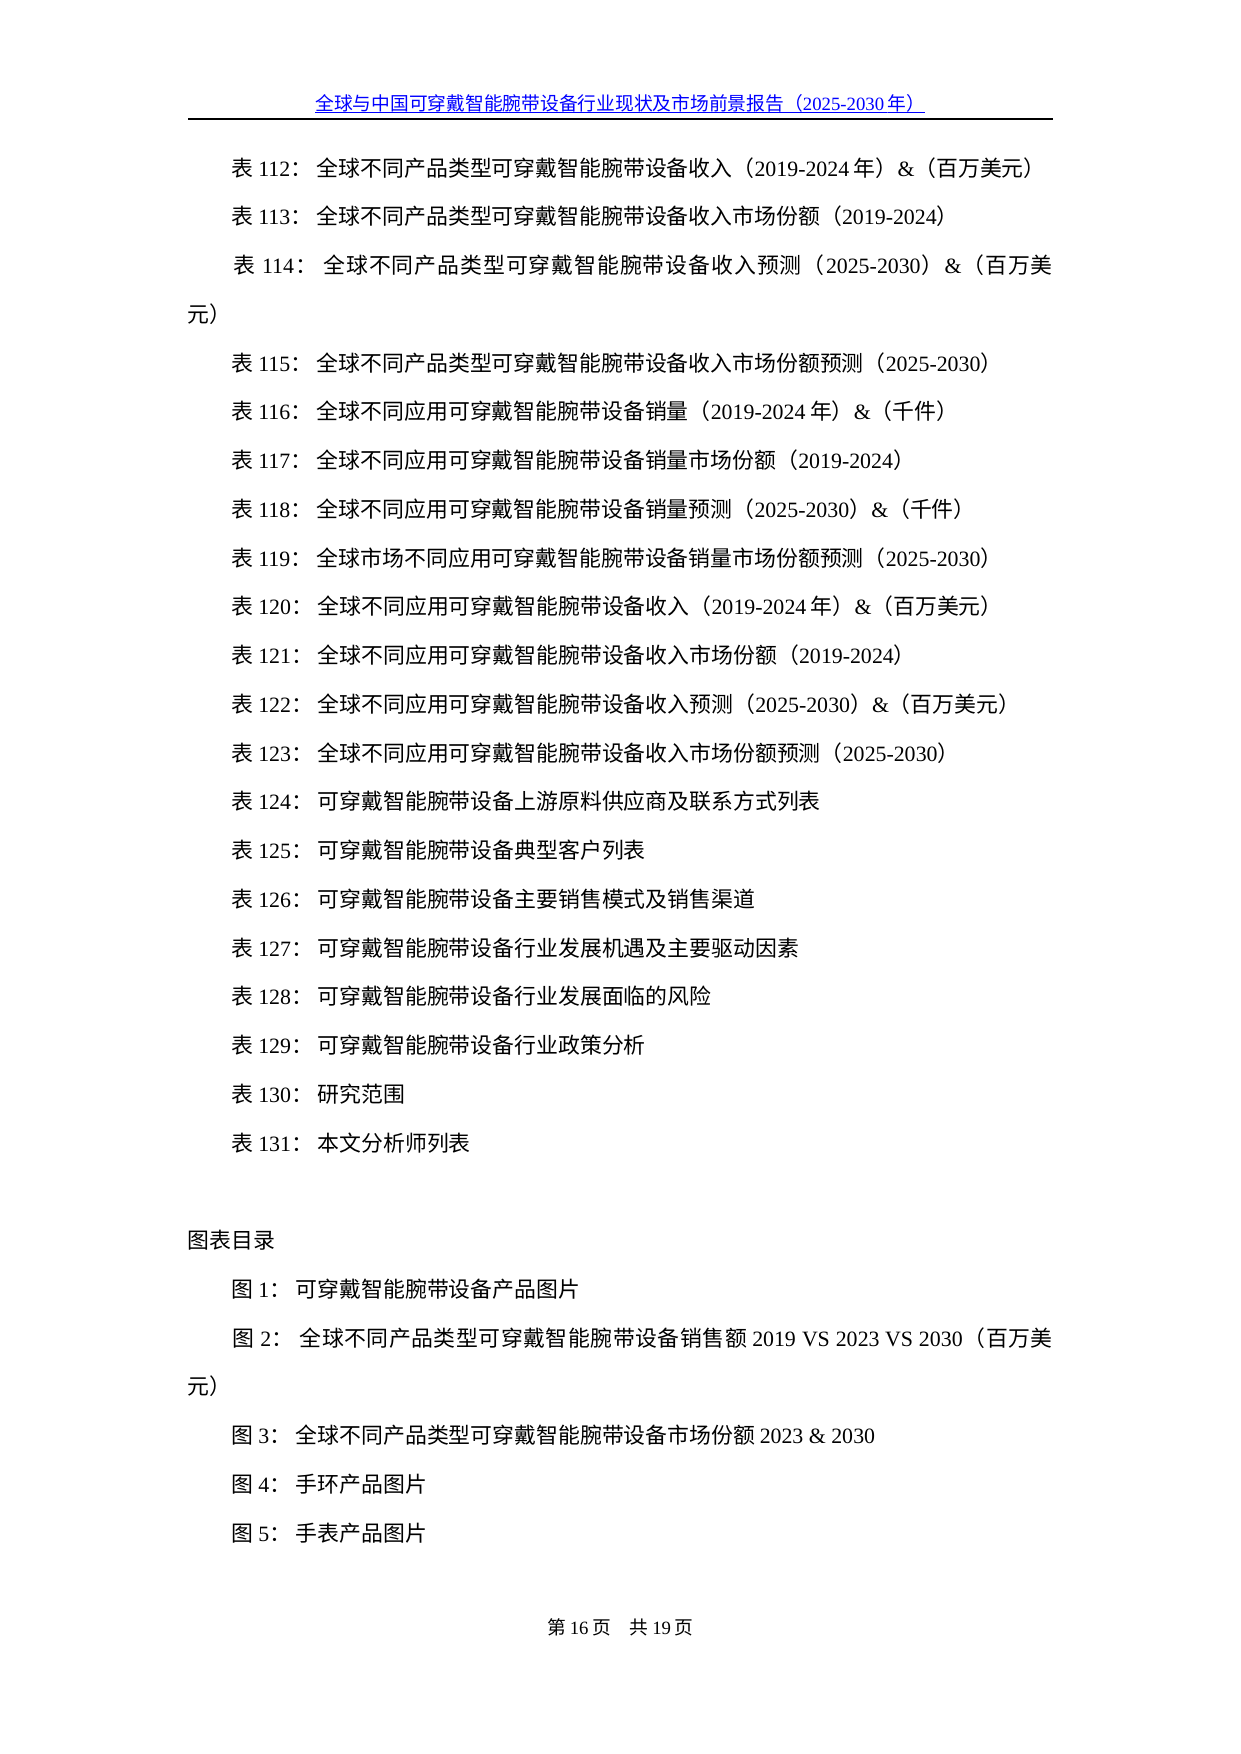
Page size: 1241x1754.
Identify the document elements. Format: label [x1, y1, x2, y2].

text [187, 150, 1053, 1548]
